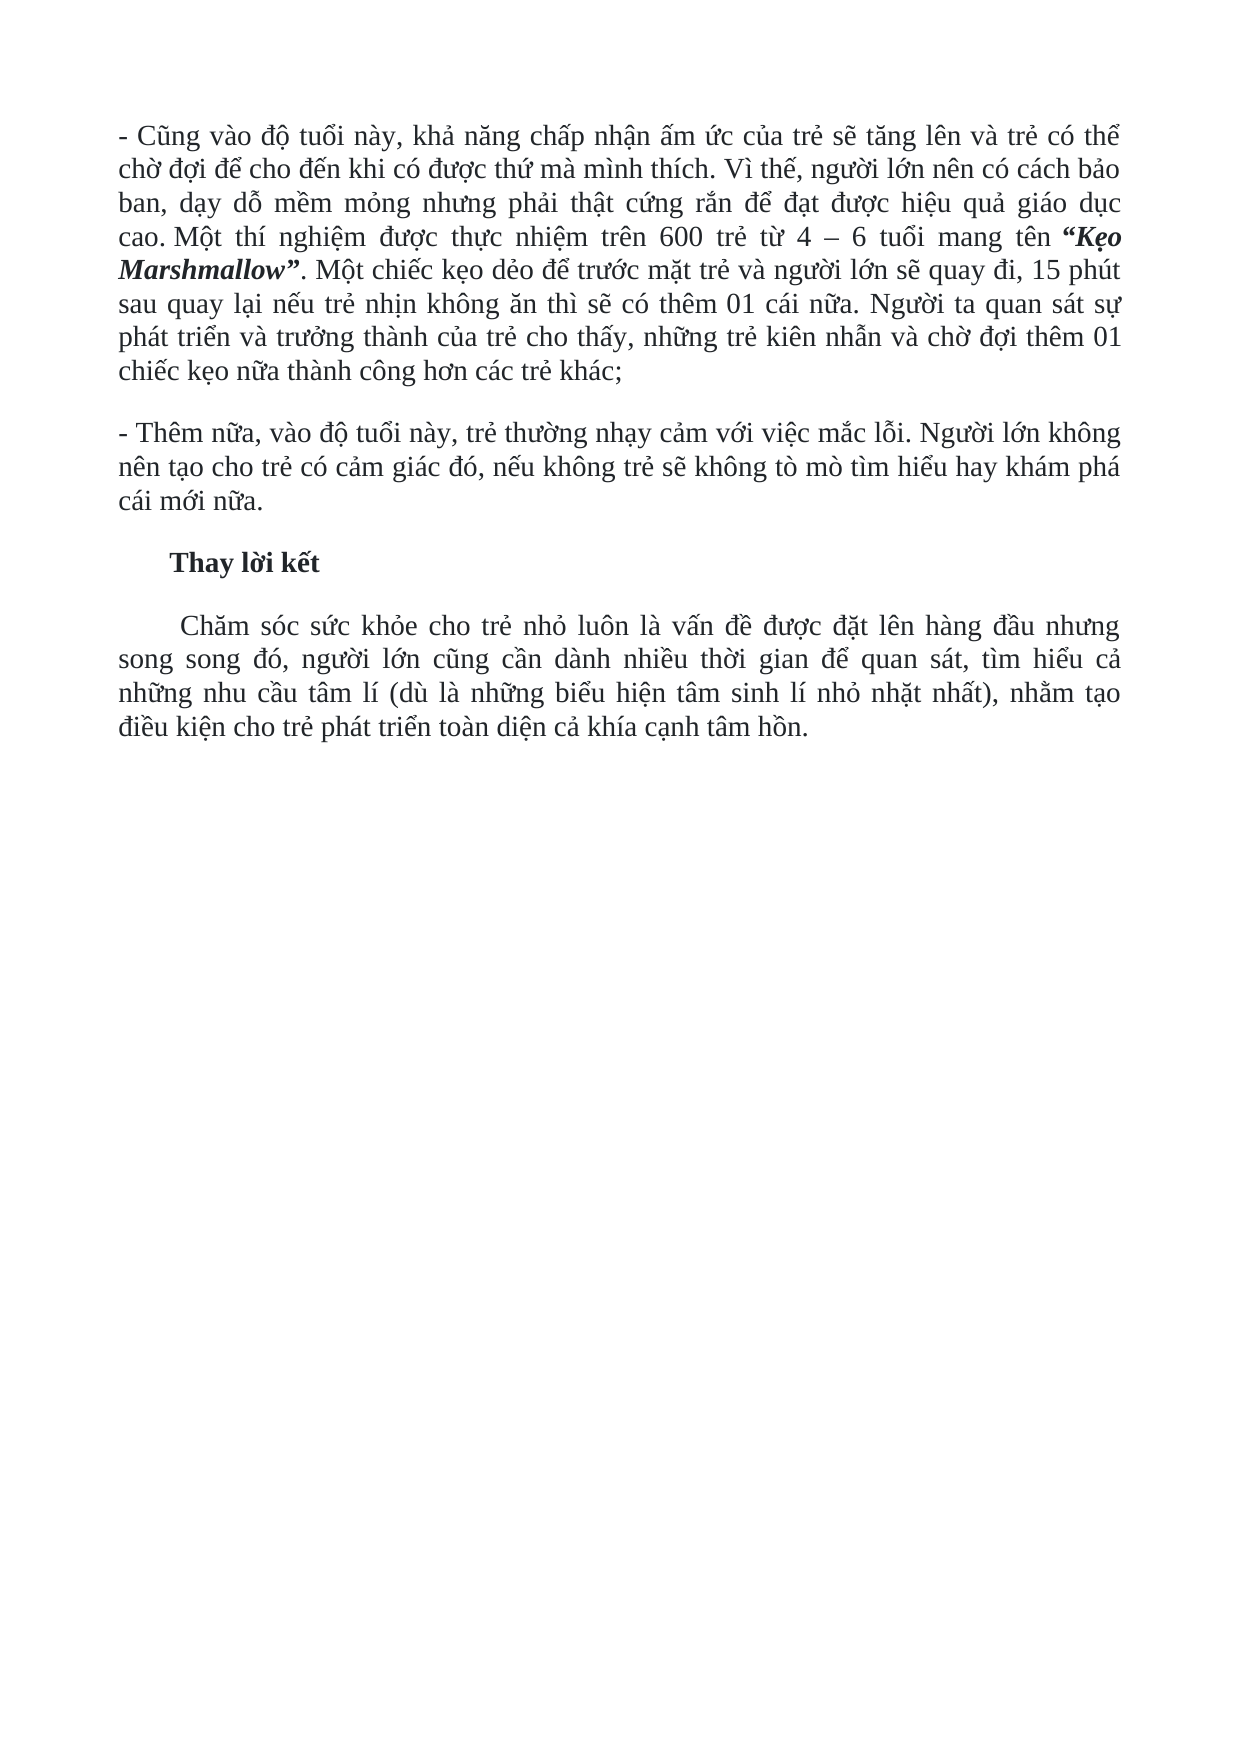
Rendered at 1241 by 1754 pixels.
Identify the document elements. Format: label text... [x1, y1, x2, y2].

text - Cũng vào độ tuổi này, khả năng chấp nhận ấm ức của trẻ sẽ tăng lên và trẻ có thể chờ đợi để cho đến khi có được thứ mà mình thích. Vì thế, người lớn nên có cách bảo ban, dạy dỗ mềm mỏng nhưng phải thật cứng rắn để đạt được hiệu quả giáo dục cao. Một thí nghiệm được thực nhiệm trên 600 trẻ từ 4 – 6 tuổi mang tên “Kẹo Marshmallow”. Một chiếc kẹo dẻo để trước mặt trẻ và người lớn sẽ quay đi, 15 phút sau quay lại nếu trẻ nhịn không ăn thì sẽ có thêm 01 cái nữa. Người ta quan sát sự phát triển và trưởng thành của trẻ cho thấy, những trẻ kiên nhẫn và chờ đợi thêm 01 chiếc kẹo nữa thành công hơn các trẻ khác; [118, 118, 1122, 386]
text Chăm sóc sức khỏe cho trẻ nhỏ luôn là vấn đề được đặt lên hàng đầu nhưng song song đó, người lớn cũng cần dành nhiều thời gian để quan sát, tìm hiểu cả những nhu cầu tâm lí (dù là những biểu hiện tâm sinh lí nhỏ nhặt nhất), nhằm tạo điều kiện cho trẻ phát triển toàn diện cả khía cạnh tâm hồn. [118, 608, 1122, 742]
text Thay lời kết [118, 545, 1122, 579]
text - Thêm nữa, vào độ tuổi này, trẻ thường nhạy cảm với việc mắc lỗi. Người lớn không nên tạo cho trẻ có cảm giác đó, nếu không trẻ sẽ không tò mò tìm hiểu hay khám phá cái mới nữa. [118, 416, 1122, 516]
